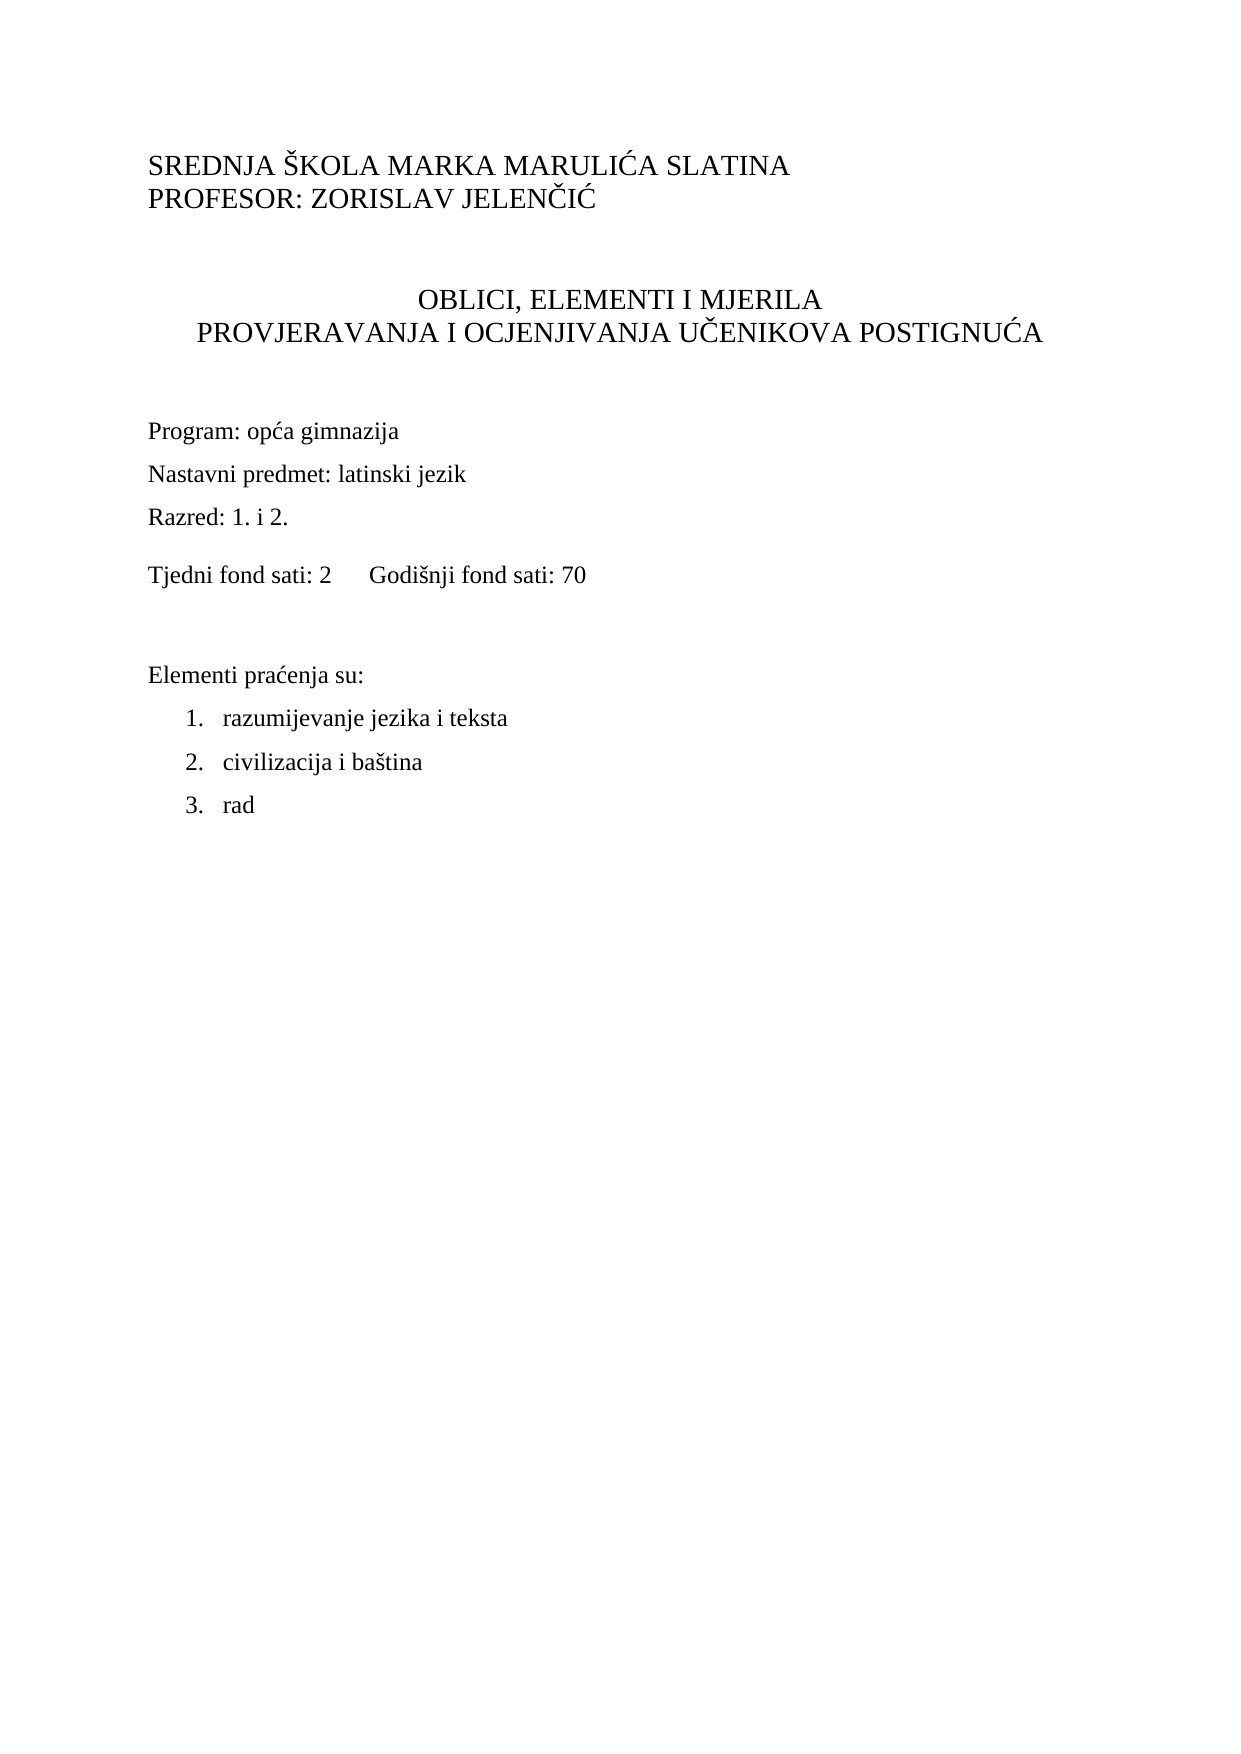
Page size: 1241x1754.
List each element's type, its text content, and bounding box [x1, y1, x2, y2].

list razumijevanje jezika i teksta [185, 703, 1093, 732]
text Program: opća gimnazija [148, 416, 1093, 445]
text Srednja škola Marka Marulića Slatina [148, 148, 1093, 181]
text provjeravanja i ocjenjivanja učenikova postignuća [148, 315, 1093, 349]
text oblici, elementi i mjerila [148, 282, 1093, 315]
text Nastavni predmet: latinski jezik [148, 459, 1093, 488]
text Tjedni fond sati: 2 Godišnji fond sati: 70 [148, 560, 1093, 588]
text PROFESOR: Zorislav Jelenčić [148, 181, 1093, 215]
list civilizacija i baština [185, 747, 1093, 775]
list rad [185, 790, 1093, 818]
text Elementi praćenja su: [148, 660, 1093, 689]
text Razred: 1. i 2. [148, 502, 1093, 531]
